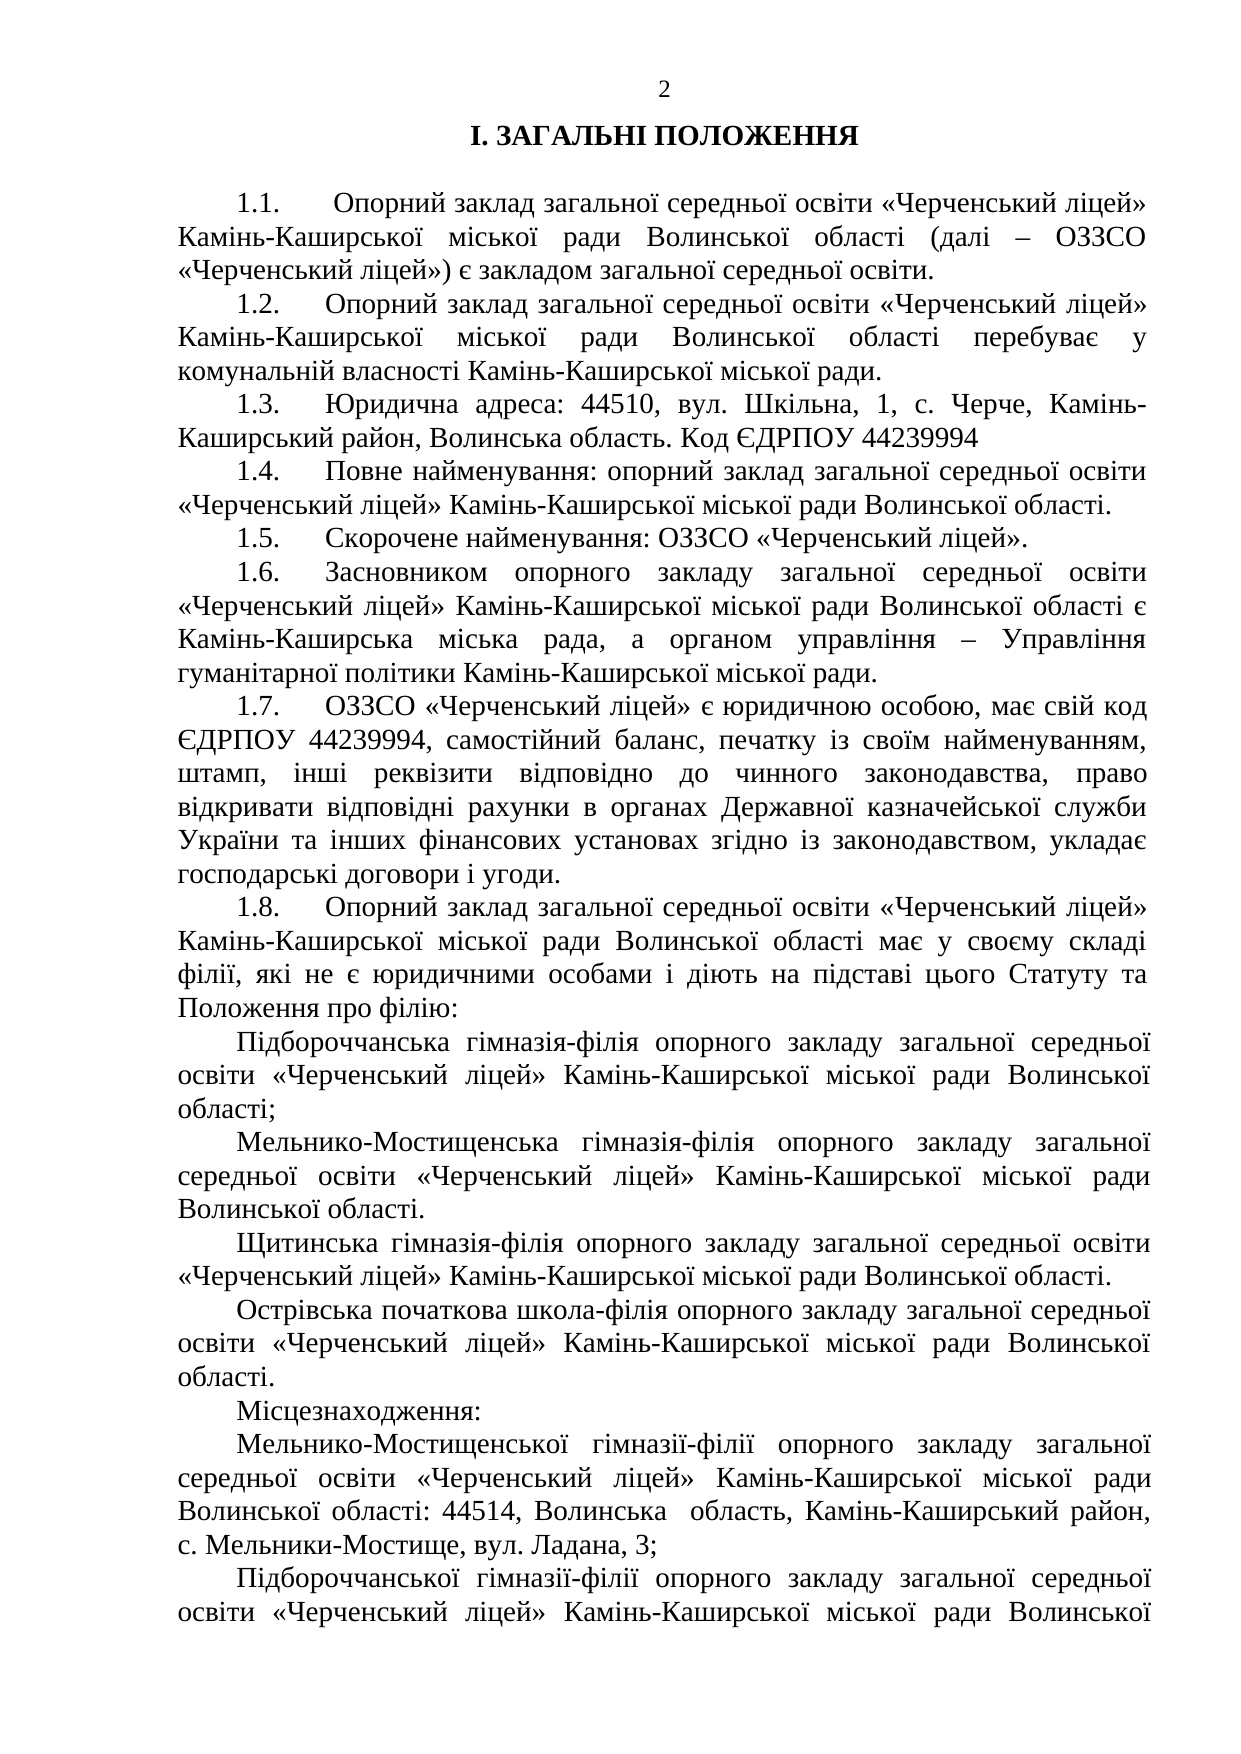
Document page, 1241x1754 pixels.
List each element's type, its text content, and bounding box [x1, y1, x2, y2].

list Юридична адреса: 44510, вул. Шкільна, 1, с. Черче, Камінь-Каширський район, Волинська область. Код ЄДРПОУ 44239994 [177, 386, 1147, 453]
text Щитинська гімназія-філія опорного закладу загальної середньої освіти «Черченський ліцей» Камінь-Каширської міської ради Волинської області. [177, 1225, 1152, 1292]
list Засновником опорного закладу загальної середньої освіти «Черченський ліцей» Камінь-Каширської міської ради Волинської області є Камінь-Каширська міська рада, а органом управління – Управління гуманітарної політики Камінь-Каширської міської ради. [177, 554, 1147, 688]
list ОЗЗСО «Черченський ліцей» є юридичною особою, має свій код ЄДРПОУ 44239994, самостійний баланс, печатку із своїм найменуванням, штамп, інші реквізити відповідно до чинного законодавства, право відкривати відповідні рахунки в органах Державної казначейської служби України та інших фінансових установах згідно із законодавством, укладає господарські договори і угоди. [177, 688, 1147, 889]
list Опорний заклад загальної середньої освіти «Черченський ліцей» Камінь-Каширської міської ради Волинської області має у своєму складі філії, які не є юридичними особами і діють на підставі цього Статуту та Положення про філію: [177, 889, 1147, 1024]
list Скорочене найменування: ОЗЗСО «Черченський ліцей». [177, 521, 1147, 554]
list Опорний заклад загальної середньої освіти «Черченський ліцей» Камінь-Каширської міської ради Волинської області перебуває у комунальній власності Камінь-Каширської міської ради. [177, 286, 1147, 386]
text Підбороччанська гімназія-філія опорного закладу загальної середньої освіти «Черченський ліцей» Камінь-Каширської міської ради Волинської області; [177, 1024, 1152, 1124]
text І. ЗАГАЛЬНІ ПОЛОЖЕННЯ [177, 118, 1152, 152]
text Мельнико-Мостищенської гімназії-філії опорного закладу загальної середньої освіти «Черченський ліцей» Камінь-Каширської міської ради Волинської області: 44514, Волинська область, Камінь-Каширський район, с. Мельники-Мостище, вул. Ладана, 3; [177, 1426, 1152, 1560]
list Повне найменування: опорний заклад загальної середньої освіти «Черченський ліцей» Камінь-Каширської міської ради Волинської області. [177, 453, 1147, 521]
text Мельнико-Мостищенська гімназія-філія опорного закладу загальної середньої освіти «Черченський ліцей» Камінь-Каширської міської ради Волинської області. [177, 1124, 1152, 1225]
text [177, 1560, 1152, 1627]
text Острівська початкова школа-філія опорного закладу загальної середньої освіти «Черченський ліцей» Камінь-Каширської міської ради Волинської області. [177, 1292, 1152, 1393]
text Місцезнаходження: [177, 1393, 1152, 1426]
list Опорний заклад загальної середньої освіти «Черченський ліцей» Камінь-Каширської міської ради Волинської області (далі – ОЗЗСО «Черченський ліцей») є закладом загальної середньої освіти. [177, 185, 1147, 286]
